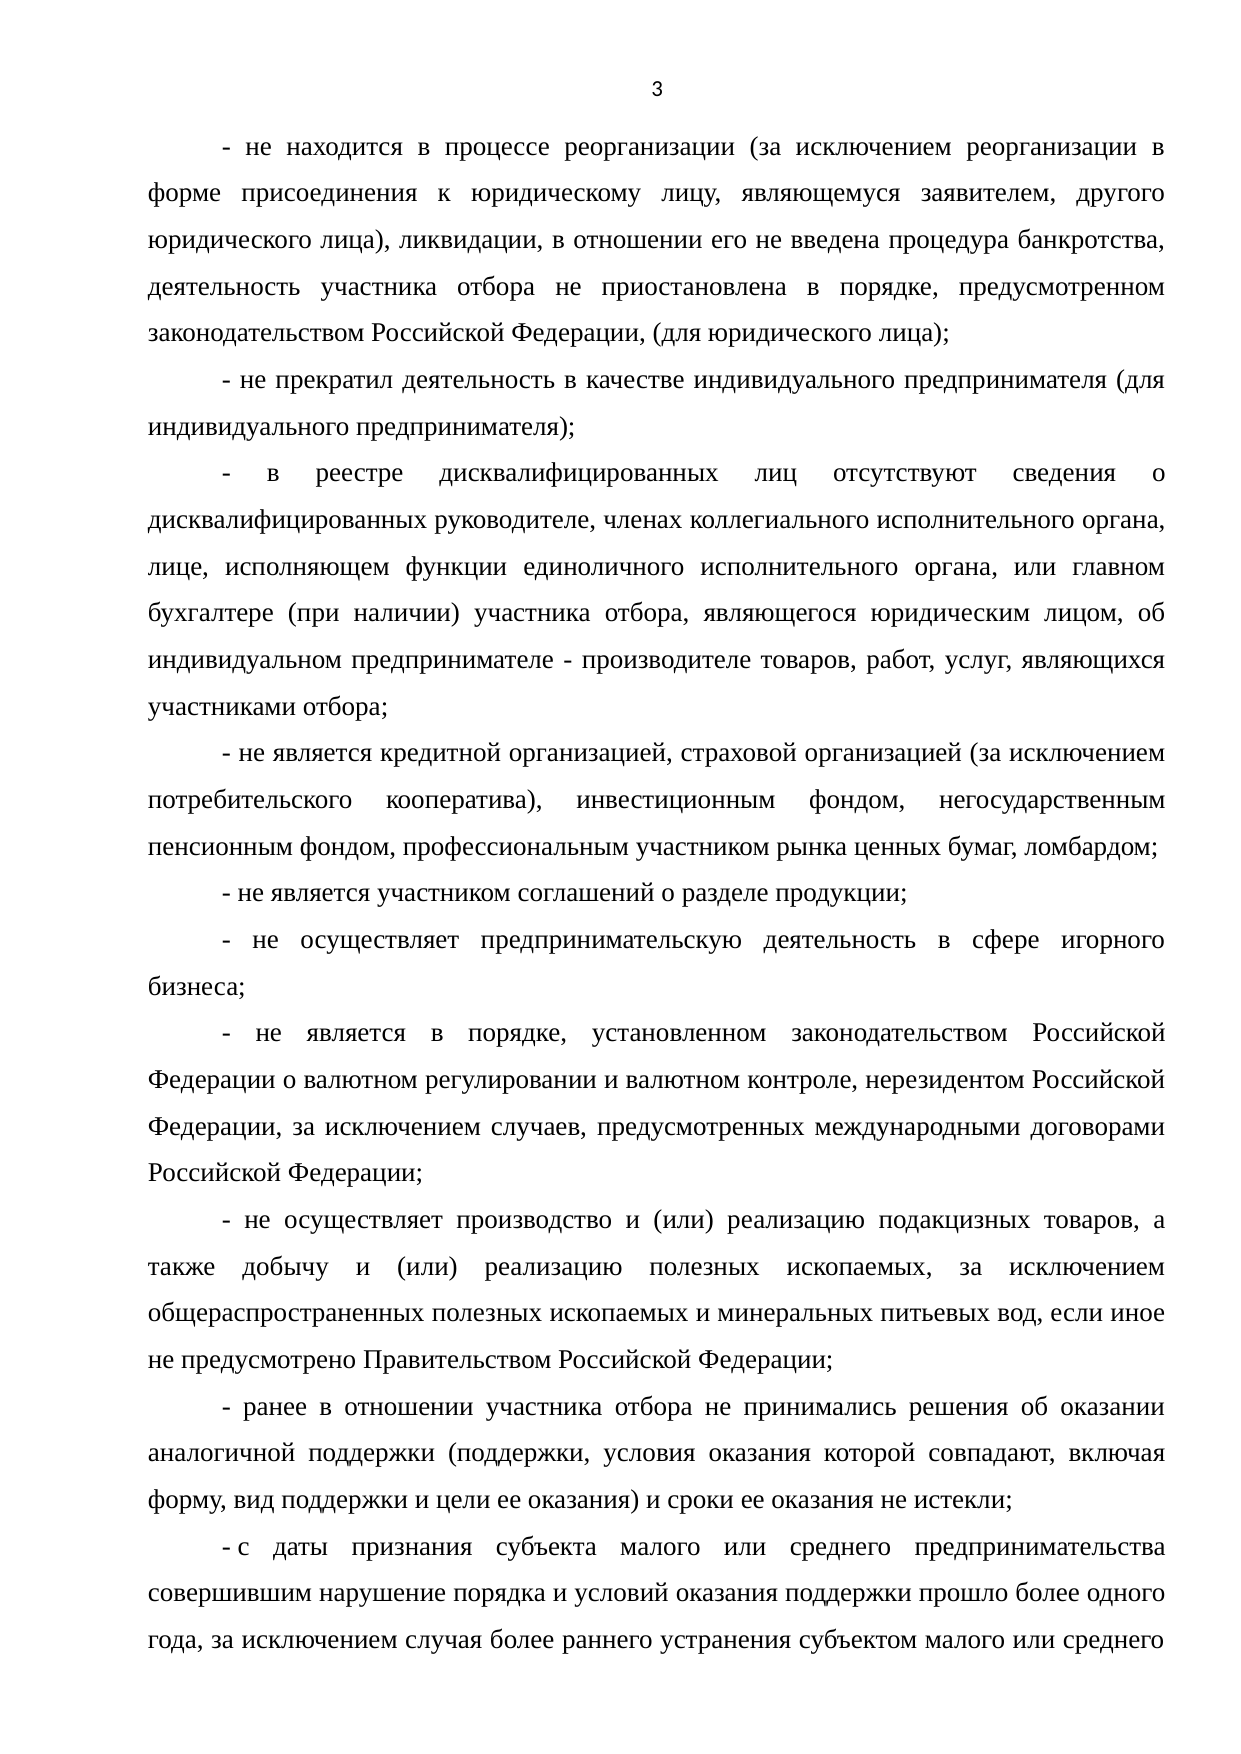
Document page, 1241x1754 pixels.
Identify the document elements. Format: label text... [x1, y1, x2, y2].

text - не прекратил деятельность в качестве индивидуального предпринимателя (для индивидуального предпринимателя); [148, 363, 1166, 441]
text - не является в порядке, установленном законодательством Российской Федерации о валютном регулировании и валютном контроле, нерезидентом Российской Федерации, за исключением случаев, предусмотренных международными договорами Российской Федерации; [148, 1017, 1166, 1188]
text - не осуществляет предпринимательскую деятельность в сфере игорного бизнеса; [148, 923, 1166, 1001]
text - не осуществляет производство и (или) реализацию подакцизных товаров, а также добычу и (или) реализацию полезных ископаемых, за исключением общераспространенных полезных ископаемых и минеральных питьевых вод, если иное не предусмотрено Правительством Российской Федерации; [148, 1203, 1166, 1374]
text - не является участником соглашений о разделе продукции; [148, 877, 1166, 908]
text - не является кредитной организацией, страховой организацией (за исключением потребительского кооператива), инвестиционным фондом, негосударственным пенсионным фондом, профессиональным участником рынка ценных бумаг, ломбардом; [148, 737, 1166, 861]
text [148, 1530, 1166, 1654]
text - в реестре дисквалифицированных лиц отсутствуют сведения о дисквалифицированных руководителе, членах коллегиального исполнительного органа, лице, исполняющем функции единоличного исполнительного органа, или главном бухгалтере (при наличии) участника отбора, являющегося юридическим лицом, об индивидуальном предпринимателе - производителе товаров, работ, услуг, являющихся участниками отбора; [148, 457, 1166, 721]
text - не находится в процессе реорганизации (за исключением реорганизации в форме присоединения к юридическому лицу, являющемуся заявителем, другого юридического лица), ликвидации, в отношении его не введена процедура банкротства, деятельность участника отбора не приостановлена в порядке, предусмотренном законодательством Российской Федерации, (для юридического лица); [148, 130, 1166, 348]
text - ранее в отношении участника отбора не принимались решения об оказании аналогичной поддержки (поддержки, условия оказания которой совпадают, включая форму, вид поддержки и цели ее оказания) и сроки ее оказания не истекли; [148, 1390, 1166, 1514]
